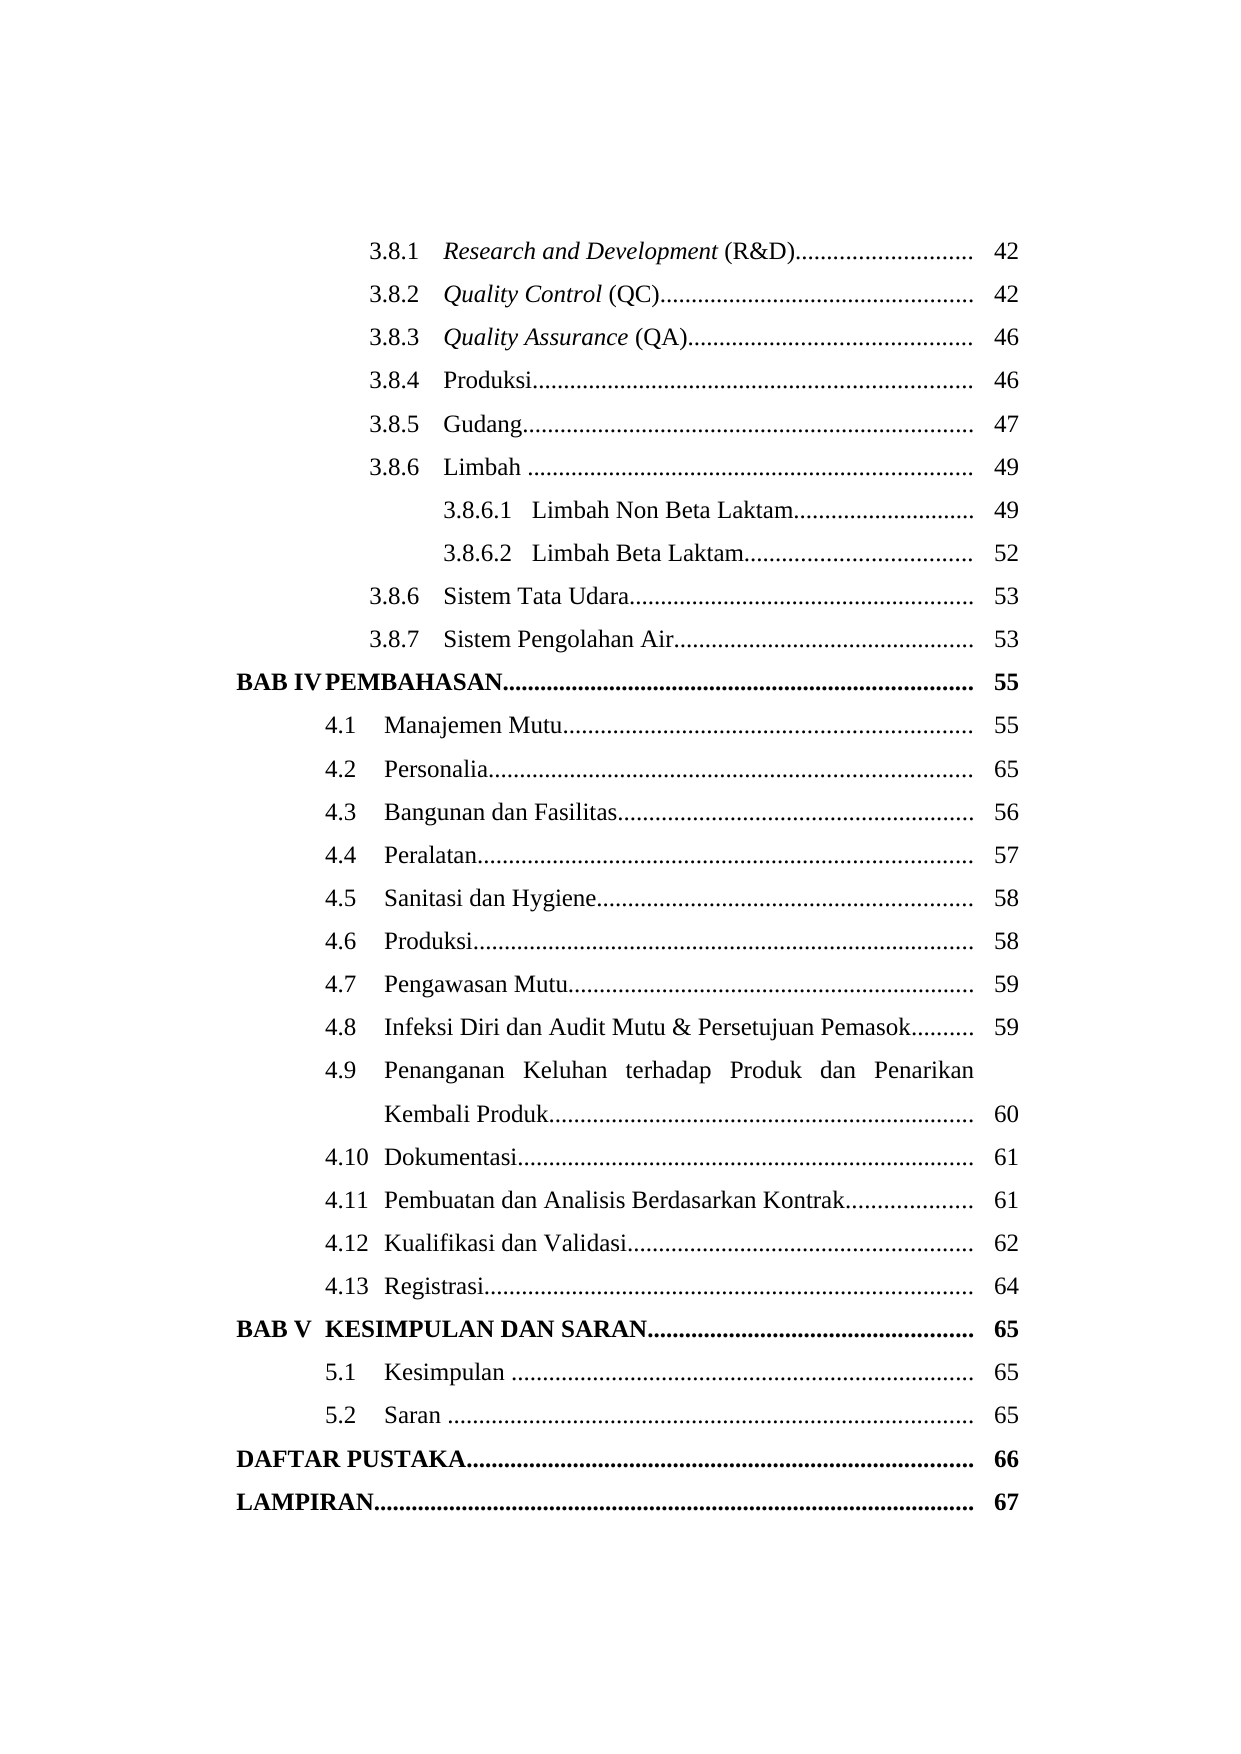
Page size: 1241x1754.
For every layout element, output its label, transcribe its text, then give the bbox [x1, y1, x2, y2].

text DAFTAR PUSTAKA 66 [236, 1444, 974, 1472]
text 4.6 Produksi 58 [295, 926, 974, 955]
text 4.8 Infeksi Diri dan Audit Mutu & Persetujuan Pemasok 59 [295, 1012, 974, 1041]
text 4.9 Penanganan Keluhan terhadap Produk dan Penarikan Kembali Produk 60 [311, 1056, 974, 1127]
text 3.8.6 Limbah .. 49 [340, 452, 974, 481]
text 5.1 Kesimpulan 65 [236, 1357, 974, 1386]
text 3.8.5 Gudang.. 47 [340, 409, 974, 437]
text 3.8.4 Produksi 46 [340, 366, 974, 394]
text BAB IV PEMBAHASAN 55 [236, 667, 974, 696]
text 4.2 Personalia 65 [295, 754, 974, 782]
text 5.2 Saran 65 [236, 1401, 974, 1429]
text 3.8.1 Research and Development (R&D) 42 [340, 236, 974, 265]
text 4.7 Pengawasan Mutu 59 [295, 969, 974, 998]
text 4.5 Sanitasi dan Hygiene 58 [295, 883, 974, 912]
text 4.10 Dokumentasi 61 [295, 1142, 974, 1171]
text 3.8.3 Quality Assurance (QA) 46 [340, 322, 974, 351]
text 4.4 Peralatan 57 [295, 840, 974, 869]
text 3.8.7 Sistem Pengolahan Air 53 [340, 624, 974, 653]
text 4.12 Kualifikasi dan Validasi 62 [295, 1228, 974, 1257]
text 3.8.6 Sistem Tata Udara 53 [340, 581, 974, 610]
text 4.3 Bangunan dan Fasilitas 56 [295, 797, 974, 826]
text 3.8.6.2 Limbah Beta Laktam 52 [340, 538, 974, 567]
text BAB V KESIMPULAN DAN SARAN 65 [236, 1314, 974, 1343]
text LAMPIRAN 67 [236, 1487, 974, 1516]
text 4.13 Registrasi 64 [295, 1271, 974, 1300]
text 3.8.6.1 Limbah Non Beta Laktam 49 [384, 495, 974, 524]
text 4.1 Manajemen Mutu 55 [236, 711, 974, 739]
text 4.11 Pembuatan dan Analisis Berdasarkan Kontrak 61 [295, 1185, 974, 1214]
text 3.8.2 Quality Control (QC) 42 [340, 279, 974, 308]
